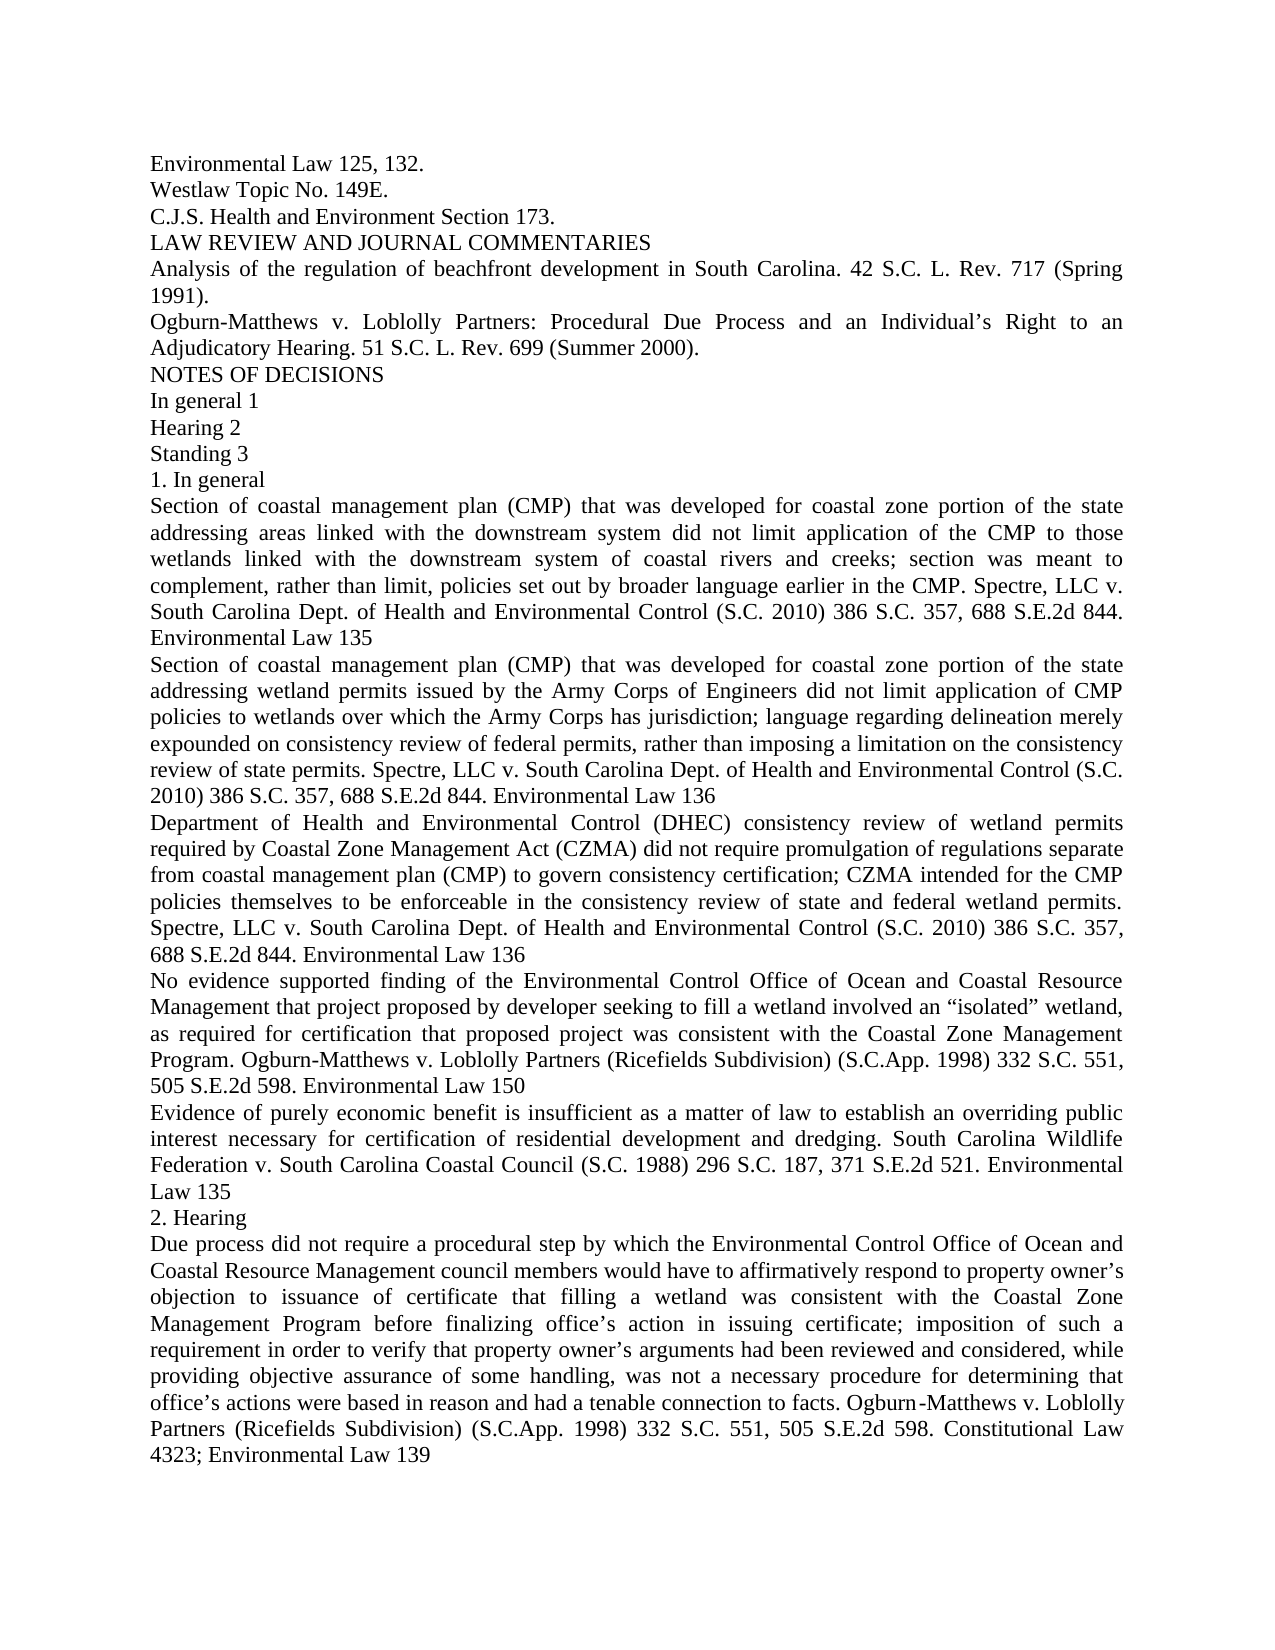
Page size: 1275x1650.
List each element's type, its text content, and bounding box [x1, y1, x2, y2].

text No evidence supported finding of the Environmental Control Office of Ocean and Coastal Resource Management that project proposed by developer seeking to fill a wetland involved an “isolated” wetland, as required for certification that proposed project was consistent with the Coastal Zone Management Program. Ogburn-Matthews v. Loblolly Partners (Ricefields Subdivision) (S.C.App. 1998) 332 S.C. 551, 505 S.E.2d 598. Environmental Law 150 [150, 967, 1125, 1099]
text In general 1 [150, 387, 1125, 413]
text Westlaw Topic No. 149E. [150, 176, 1125, 203]
text 2. Hearing [150, 1204, 1125, 1231]
text Environmental Law 125, 132. [150, 150, 1125, 176]
text 1. In general [150, 466, 1125, 493]
text Due process did not require a procedural step by which the Environmental Control Office of Ocean and Coastal Resource Management council members would have to affirmatively respond to property owner’s objection to issuance of certificate that filling a wetland was consistent with the Coastal Zone Management Program before finalizing office’s action in issuing certificate; imposition of such a requirement in order to verify that property owner’s arguments had been reviewed and considered, while providing objective assurance of some handling, was not a necessary procedure for determining that office’s actions were based in reason and had a tenable connection to facts. Ogburn-Matthews v. Loblolly Partners (Ricefields Subdivision) (S.C.App. 1998) 332 S.C. 551, 505 S.E.2d 598. Constitutional Law 4323; Environmental Law 139 [150, 1231, 1125, 1468]
text Section of coastal management plan (CMP) that was developed for coastal zone portion of the state addressing wetland permits issued by the Army Corps of Engineers did not limit application of CMP policies to wetlands over which the Army Corps has jurisdiction; language regarding delineation merely expounded on consistency review of federal permits, rather than imposing a limitation on the consistency review of state permits. Spectre, LLC v. South Carolina Dept. of Health and Environmental Control (S.C. 2010) 386 S.C. 357, 688 S.E.2d 844. Environmental Law 136 [150, 651, 1125, 809]
text Department of Health and Environmental Control (DHEC) consistency review of wetland permits required by Coastal Zone Management Act (CZMA) did not require promulgation of regulations separate from coastal management plan (CMP) to govern consistency certification; CZMA intended for the CMP policies themselves to be enforceable in the consistency review of state and federal wetland permits. Spectre, LLC v. South Carolina Dept. of Health and Environmental Control (S.C. 2010) 386 S.C. 357, 688 S.E.2d 844. Environmental Law 136 [150, 809, 1125, 967]
text NOTES OF DECISIONS [150, 361, 1125, 387]
text C.J.S. Health and Environment Section 173. [150, 203, 1125, 229]
text Analysis of the regulation of beachfront development in South Carolina. 42 S.C. L. Rev. 717 (Spring 1991). [150, 255, 1125, 308]
text LAW REVIEW AND JOURNAL COMMENTARIES [150, 229, 1125, 255]
text Hearing 2 [150, 413, 1125, 440]
text Ogburn-Matthews v. Loblolly Partners: Procedural Due Process and an Individual’s Right to an Adjudicatory Hearing. 51 S.C. L. Rev. 699 (Summer 2000). [150, 308, 1125, 361]
text Evidence of purely economic benefit is insufficient as a matter of law to establish an overriding public interest necessary for certification of residential development and dredging. South Carolina Wildlife Federation v. South Carolina Coastal Council (S.C. 1988) 296 S.C. 187, 371 S.E.2d 521. Environmental Law 135 [150, 1099, 1125, 1204]
text Standing 3 [150, 440, 1125, 466]
text Section of coastal management plan (CMP) that was developed for coastal zone portion of the state addressing areas linked with the downstream system did not limit application of the CMP to those wetlands linked with the downstream system of coastal rivers and creeks; section was meant to complement, rather than limit, policies set out by broader language earlier in the CMP. Spectre, LLC v. South Carolina Dept. of Health and Environmental Control (S.C. 2010) 386 S.C. 357, 688 S.E.2d 844. Environmental Law 135 [150, 493, 1125, 651]
